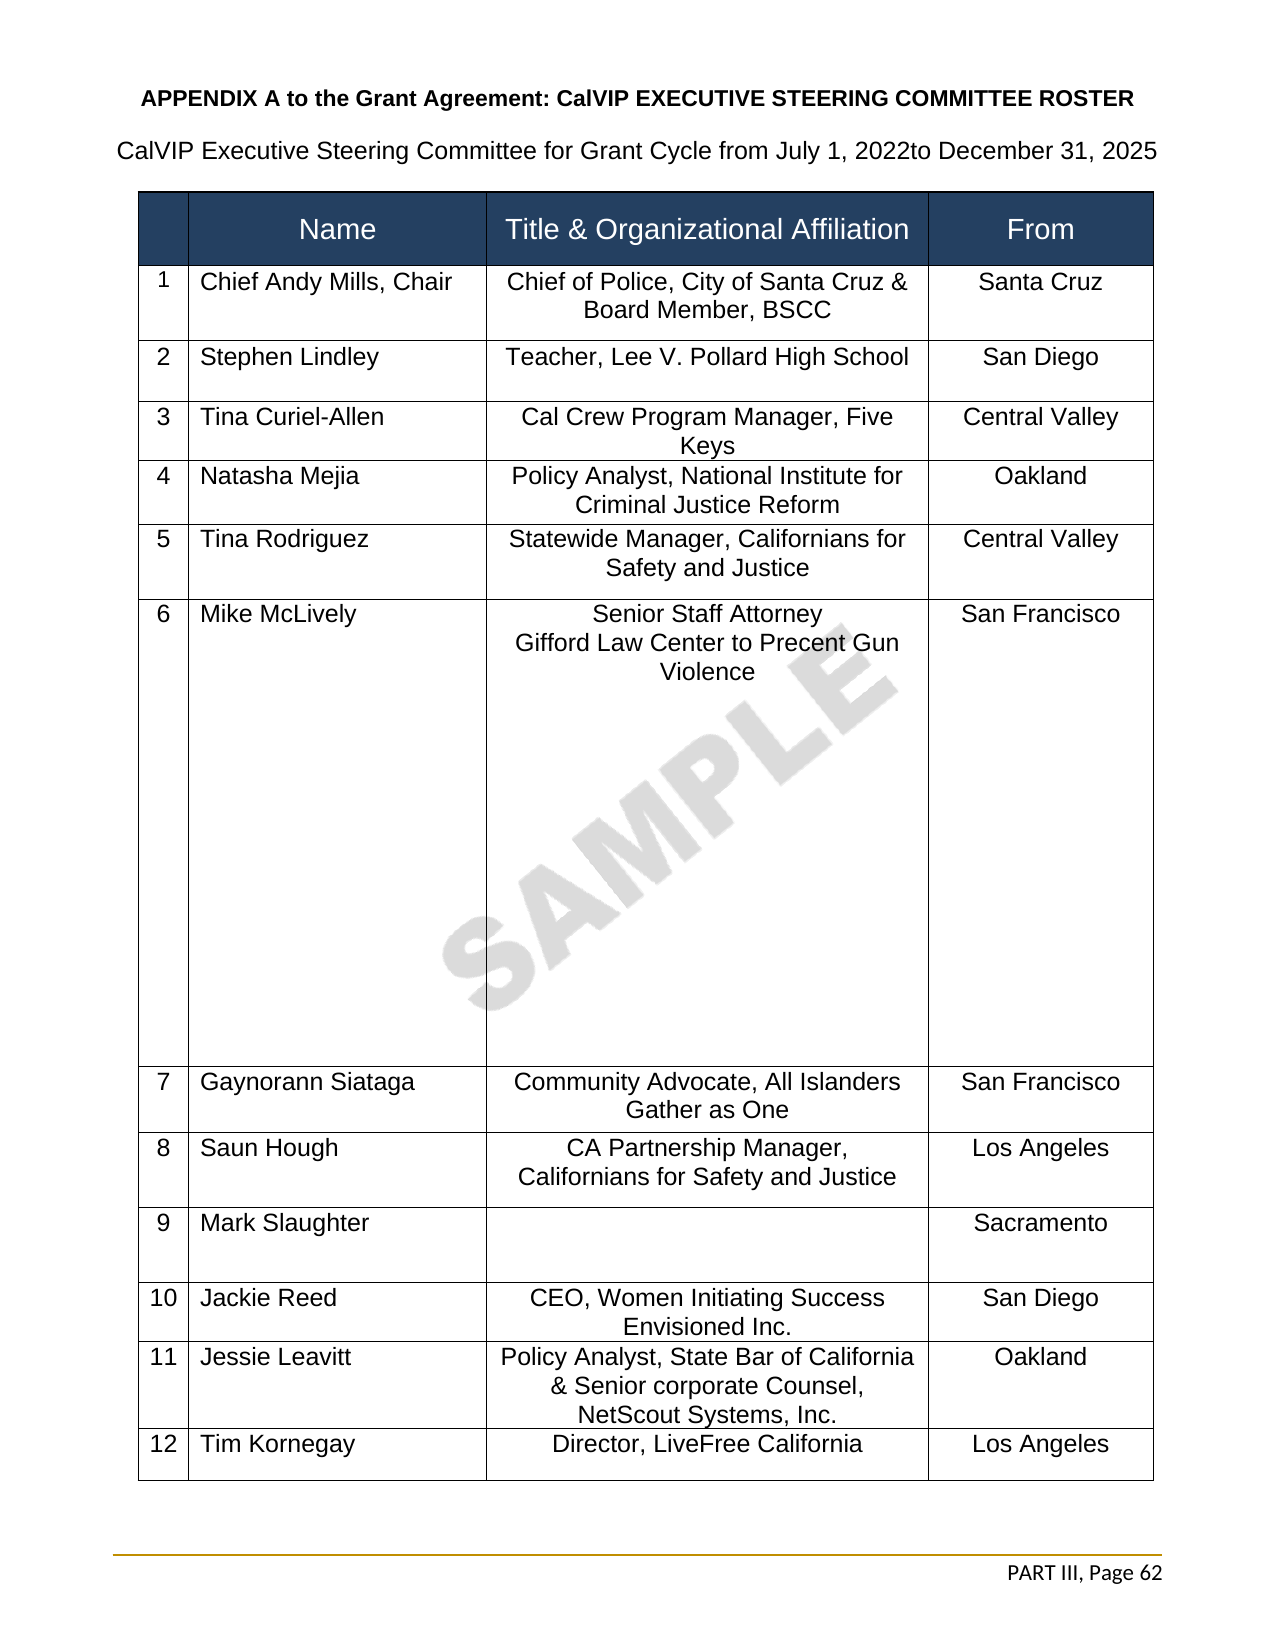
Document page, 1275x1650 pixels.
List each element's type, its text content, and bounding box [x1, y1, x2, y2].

table_header [139, 193, 188, 265]
table_cell Statewide Manager, Californians for Safety and Justice [487, 525, 928, 598]
table_cell 12 [139, 1429, 188, 1480]
table_header Name [189, 193, 486, 265]
table_cell 2 [139, 341, 188, 401]
table_cell Tina Rodriguez [189, 525, 486, 598]
table_cell CA Partnership Manager, Californians for Safety and Justice [487, 1133, 928, 1207]
table_cell 10 [139, 1283, 188, 1341]
table_cell CEO, Women Initiating Success Envisioned Inc. [487, 1283, 928, 1341]
table_cell Jessie Leavitt [189, 1342, 486, 1428]
table_cell San Diego [929, 341, 1153, 401]
table_cell Mike McLively [189, 600, 486, 1066]
table_cell 9 [139, 1208, 188, 1282]
table_cell Santa Cruz [929, 266, 1153, 340]
table_cell Community Advocate, All Islanders Gather as One [487, 1067, 928, 1132]
table_cell Teacher, Lee V. Pollard High School [487, 341, 928, 401]
table_cell 5 [139, 525, 188, 598]
table_cell Los Angeles [929, 1429, 1153, 1480]
table_cell Chief of Police, City of Santa Cruz & Board Member, BSCC [487, 266, 928, 340]
table_cell Chief Andy Mills, Chair [189, 266, 486, 340]
table_cell Los Angeles [929, 1133, 1153, 1207]
table_cell Central Valley [929, 525, 1153, 598]
table_cell [487, 1208, 928, 1282]
table_cell San Diego [929, 1283, 1153, 1341]
table_cell Senior Staff Attorney Gifford Law Center to Precent Gun Violence [487, 600, 928, 1066]
table_cell 6 [139, 600, 188, 1066]
table_cell San Francisco [929, 1067, 1153, 1132]
table_cell Oakland [929, 1342, 1153, 1428]
table_cell Policy Analyst, National Institute for Criminal Justice Reform [487, 461, 928, 523]
table_cell Tim Kornegay [189, 1429, 486, 1480]
table_cell Cal Crew Program Manager, Five Keys [487, 402, 928, 460]
table_cell Natasha Mejia [189, 461, 486, 523]
table_cell 7 [139, 1067, 188, 1132]
table_cell Central Valley [929, 402, 1153, 460]
table_cell 8 [139, 1133, 188, 1207]
table_cell Director, LiveFree California [487, 1429, 928, 1480]
table_cell San Francisco [929, 600, 1153, 1066]
table_cell Jackie Reed [189, 1283, 486, 1341]
table_cell Gaynorann Siataga [189, 1067, 486, 1132]
table_cell Tina Curiel-Allen [189, 402, 486, 460]
table_cell Oakland [929, 461, 1153, 523]
table_cell 1 [139, 266, 188, 340]
table_cell Saun Hough [189, 1133, 486, 1207]
table_cell Stephen Lindley [189, 341, 486, 401]
text CalVIP Executive Steering Committee for Grant Cycle from July 1, 2022to December 31, 2025 [112, 136, 1162, 165]
table_cell 3 [139, 402, 188, 460]
table_header Title & Organizational Affiliation [487, 193, 928, 265]
table_cell Mark Slaughter [189, 1208, 486, 1282]
table_cell 11 [139, 1342, 188, 1428]
table_cell 4 [139, 461, 188, 523]
table_cell Policy Analyst, State Bar of California & Senior corporate Counsel, NetScout Systems, Inc. [487, 1342, 928, 1428]
table_header From [929, 193, 1153, 265]
table_cell Sacramento [929, 1208, 1153, 1282]
